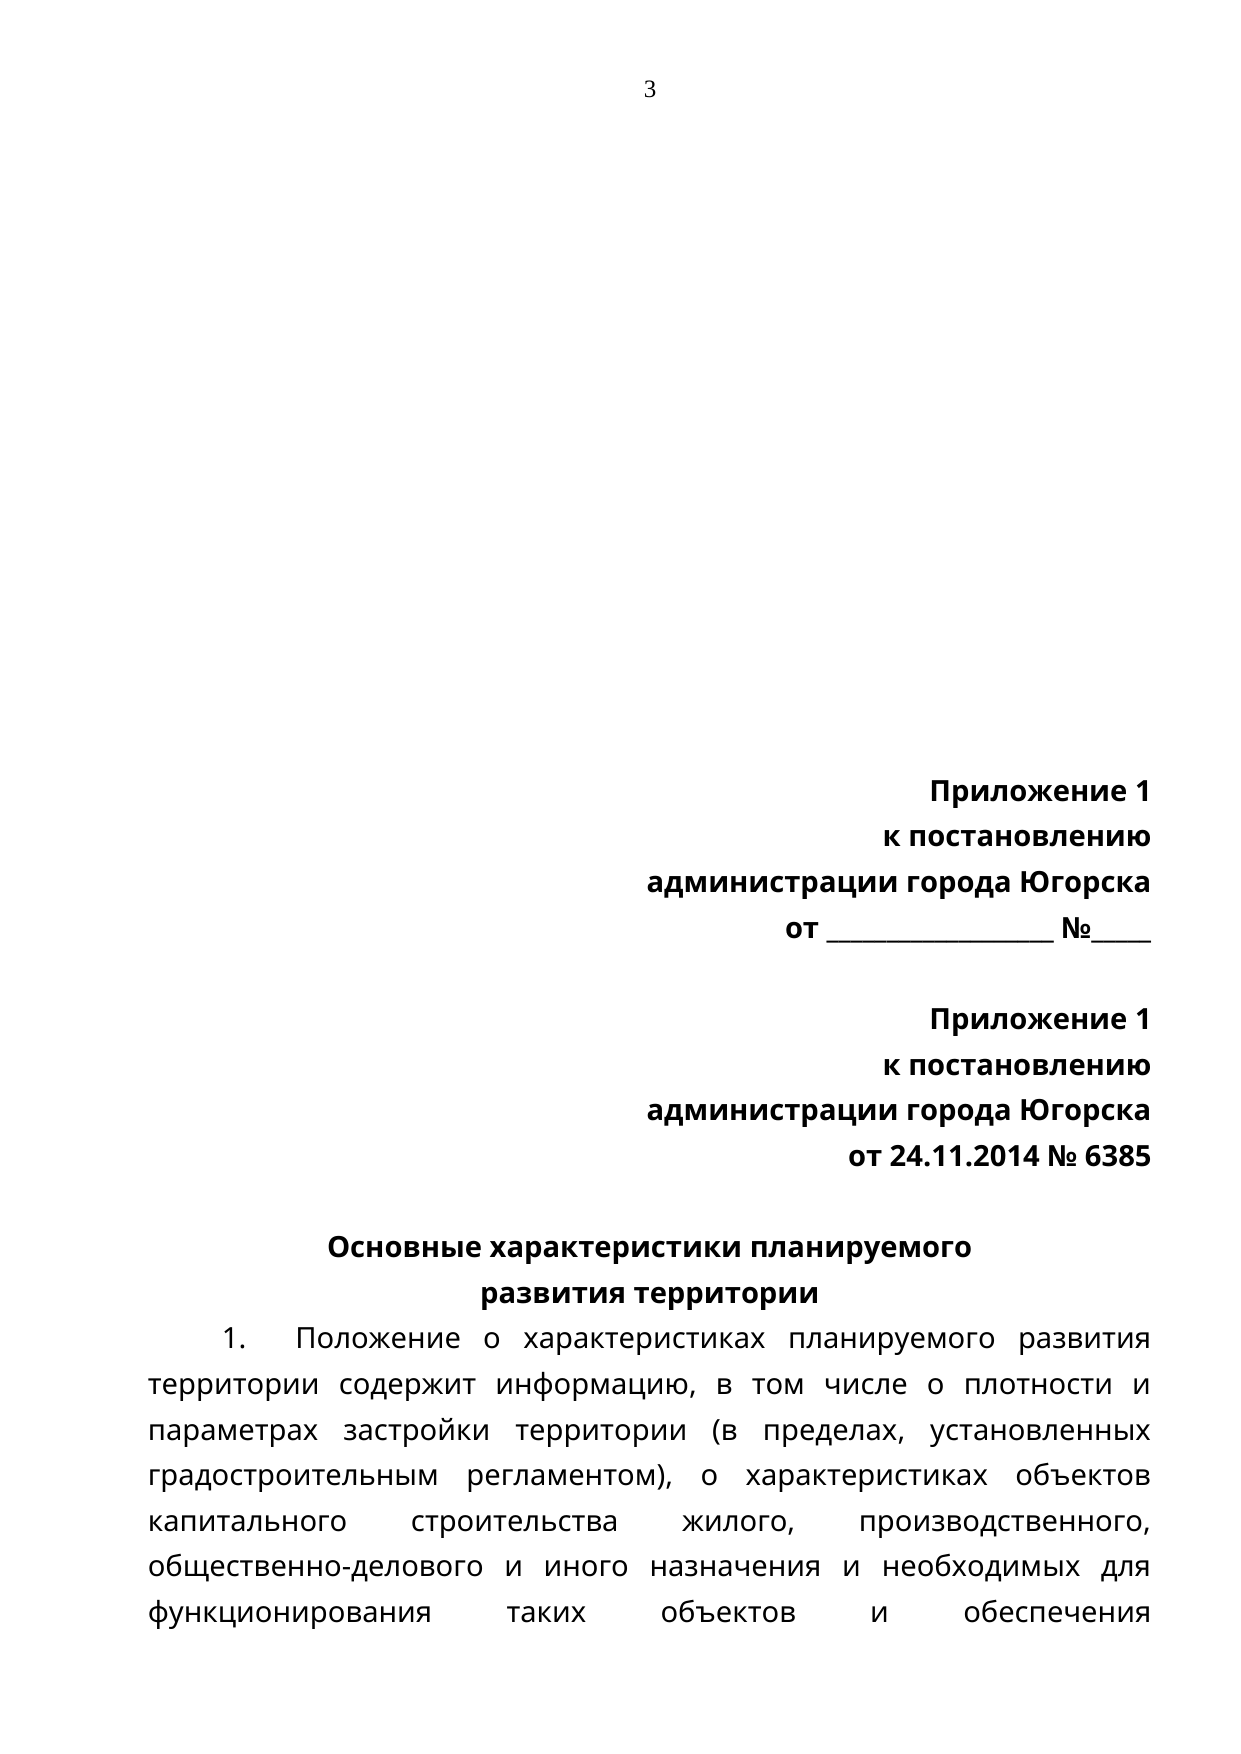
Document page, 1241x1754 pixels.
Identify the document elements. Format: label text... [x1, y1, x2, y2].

text Приложение 1 [148, 998, 1152, 1038]
text к постановлению [148, 1044, 1152, 1083]
text от 24.11.2014 № 6385 [148, 1135, 1152, 1175]
text Основные характеристики планируемого [148, 1226, 1152, 1266]
text администрации города Югорска [148, 1089, 1152, 1129]
text администрации города Югорска [148, 861, 1152, 901]
text Приложение 1 [148, 770, 1152, 810]
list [148, 1318, 1152, 1631]
text развития территории [148, 1272, 1152, 1312]
text от ___________________ №_____ [148, 907, 1152, 947]
text к постановлению [148, 816, 1152, 855]
